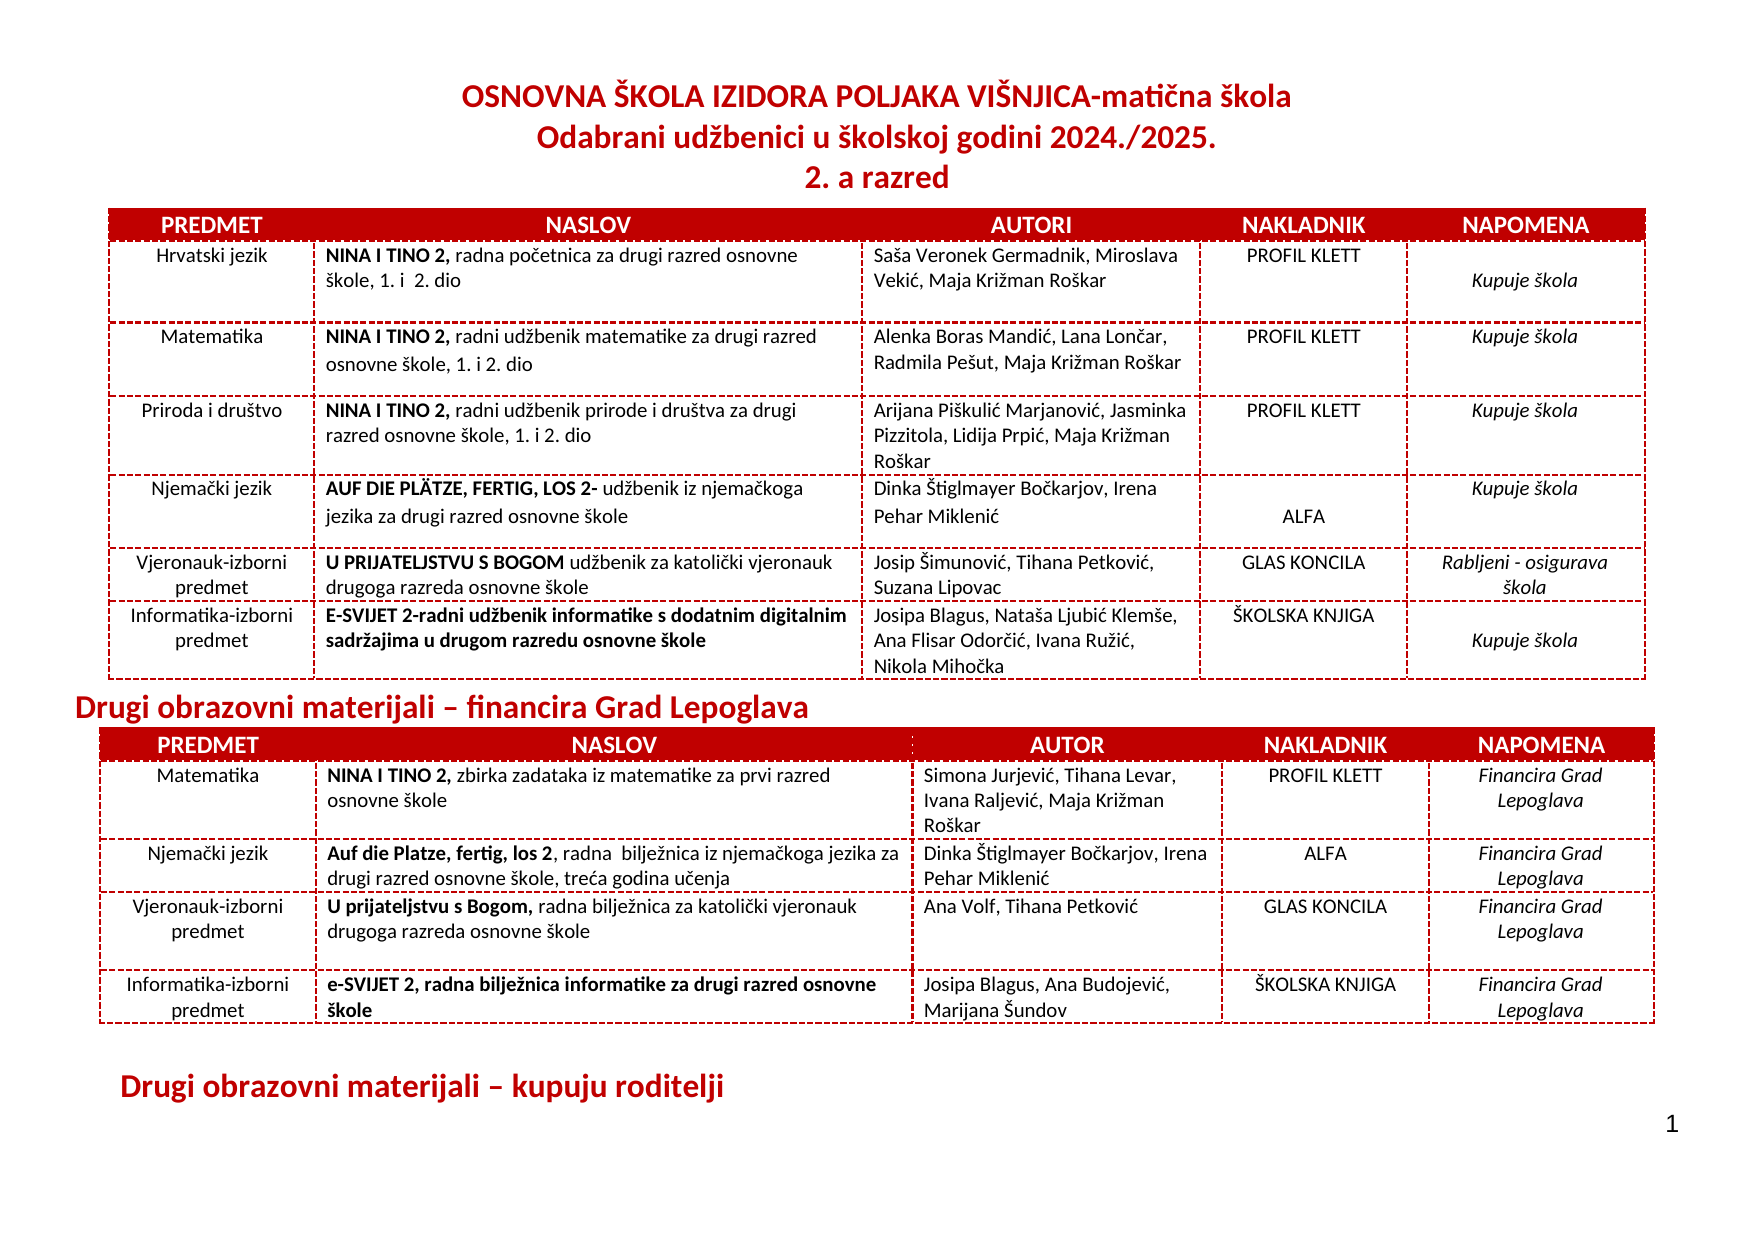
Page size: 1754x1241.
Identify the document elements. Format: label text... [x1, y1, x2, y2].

table_cell Kupuje škola [1407, 474, 1645, 547]
table_cell Informatika-izborni predmet [109, 600, 314, 678]
text Drugi obrazovni materijali – financira Grad Lepoglava [75, 203, 1679, 727]
table_cell PROFIL KLETT [1200, 240, 1407, 321]
table_cell Kupuje škola [1407, 240, 1645, 321]
table_cell ŠKOLSKA KNJIGA [1200, 600, 1407, 678]
table_cell AUF DIE PLÄTZE, FERTIG, LOS 2- udžbenik iz njemačkoga jezika za drugi razred osnovne škole [314, 474, 862, 547]
table_cell Josipa Blagus, Ana Budojević, Marijana Šundov [913, 969, 1222, 1022]
table_header PREDMET [109, 208, 314, 240]
table_cell GLAS KONCILA [1222, 891, 1429, 969]
text Odabrani udžbenici u školskoj godini 2024./2025. [75, 116, 1679, 156]
table_cell Kupuje škola [1407, 395, 1645, 473]
table_cell NINA I TINO 2, radni udžbenik prirode i društva za drugi razred osnovne škole, 1. i 2. dio [314, 395, 862, 473]
table_cell PROFIL KLETT [1200, 395, 1407, 473]
table_cell Priroda i društvo [109, 395, 314, 473]
table_cell Njemački jezik [100, 838, 316, 891]
table_cell Ana Volf, Tihana Petković [913, 891, 1222, 969]
table_header PREDMET [100, 727, 316, 760]
table_cell Njemački jezik [109, 474, 314, 547]
table_header NAPOMENA [1407, 208, 1645, 240]
table_cell PROFIL KLETT [1200, 321, 1407, 395]
table_cell Informatika-izborni predmet [100, 969, 316, 1022]
table_cell E-SVIJET 2-radni udžbenik informatike s dodatnim digitalnim sadržajima u drugom razredu osnovne škole [314, 600, 862, 678]
table_cell Financira Grad Lepoglava [1429, 760, 1654, 838]
table_cell Josip Šimunović, Tihana Petković, Suzana Lipovac [862, 547, 1200, 600]
table_cell Simona Jurjević, Tihana Levar, Ivana Raljević, Maja Križman Roškar [913, 760, 1222, 838]
text OSNOVNA ŠKOLA IZIDORA POLJAKA VIŠNJICA-matična škola [75, 75, 1679, 116]
table_cell NINA I TINO 2, radni udžbenik matematike za drugi razred osnovne škole, 1. i 2. dio [314, 321, 862, 395]
table_cell ŠKOLSKA KNJIGA [1222, 969, 1429, 1022]
table_cell Kupuje škola [1407, 600, 1645, 678]
table_cell Rabljeni - osigurava škola [1407, 547, 1645, 600]
table_cell ALFA [1222, 838, 1429, 891]
table_cell Hrvatski jezik [109, 240, 314, 321]
table_cell U prijateljstvu s Bogom, radna bilježnica za katolički vjeronauk drugoga razreda osnovne škole [316, 891, 912, 969]
table_header AUTORI [862, 208, 1200, 240]
table_cell Josipa Blagus, Nataša Ljubić Klemše, Ana Flisar Odorčić, Ivana Ružić, Nikola Mihočka [862, 600, 1200, 678]
table_cell Kupuje škola [1407, 321, 1645, 395]
table_cell GLAS KONCILA [1200, 547, 1407, 600]
table_cell Dinka Štiglmayer Bočkarjov, Irena Pehar Miklenić [862, 474, 1200, 547]
table_cell Matematika [100, 760, 316, 838]
table_header NAPOMENA [1429, 727, 1654, 760]
table_cell Dinka Štiglmayer Bočkarjov, Irena Pehar Miklenić [913, 838, 1222, 891]
table_cell Matematika [109, 321, 314, 395]
table_cell Alenka Boras Mandić, Lana Lončar, Radmila Pešut, Maja Križman Roškar [862, 321, 1200, 395]
text Drugi obrazovni materijali – kupuju roditelji [75, 1065, 1679, 1106]
table_header AUTOR [913, 727, 1222, 760]
text 2. a razred [75, 156, 1679, 197]
table_header NASLOV [314, 208, 862, 240]
table_cell Arijana Piškulić Marjanović, Jasminka Pizzitola, Lidija Prpić, Maja Križman Roškar [862, 395, 1200, 473]
table_header NAKLADNIK [1222, 727, 1429, 760]
table_cell Financira Grad Lepoglava [1429, 969, 1654, 1022]
table_header NASLOV [316, 727, 912, 760]
table_cell Financira Grad Lepoglava [1429, 891, 1654, 969]
table_cell Vjeronauk-izborni predmet [100, 891, 316, 969]
table_cell NINA I TINO 2, zbirka zadataka iz matematike za prvi razred osnovne škole [316, 760, 912, 838]
table_cell NINA I TINO 2, radna početnica za drugi razred osnovne škole, 1. i 2. dio [314, 240, 862, 321]
table_cell PROFIL KLETT [1222, 760, 1429, 838]
table_cell U PRIJATELJSTVU S BOGOM udžbenik za katolički vjeronauk drugoga razreda osnovne škole [314, 547, 862, 600]
table_cell Financira Grad Lepoglava [1429, 838, 1654, 891]
table_cell Vjeronauk-izborni predmet [109, 547, 314, 600]
table_header NAKLADNIK [1200, 208, 1407, 240]
table_cell ALFA [1200, 474, 1407, 547]
table_cell Auf die Platze, fertig, los 2, radna bilježnica iz njemačkoga jezika za drugi razred osnovne škole, treća godina učenja [316, 838, 912, 891]
table_cell e-SVIJET 2, radna bilježnica informatike za drugi razred osnovne škole [316, 969, 912, 1022]
table_cell Saša Veronek Germadnik, Miroslava Vekić, Maja Križman Roškar [862, 240, 1200, 321]
